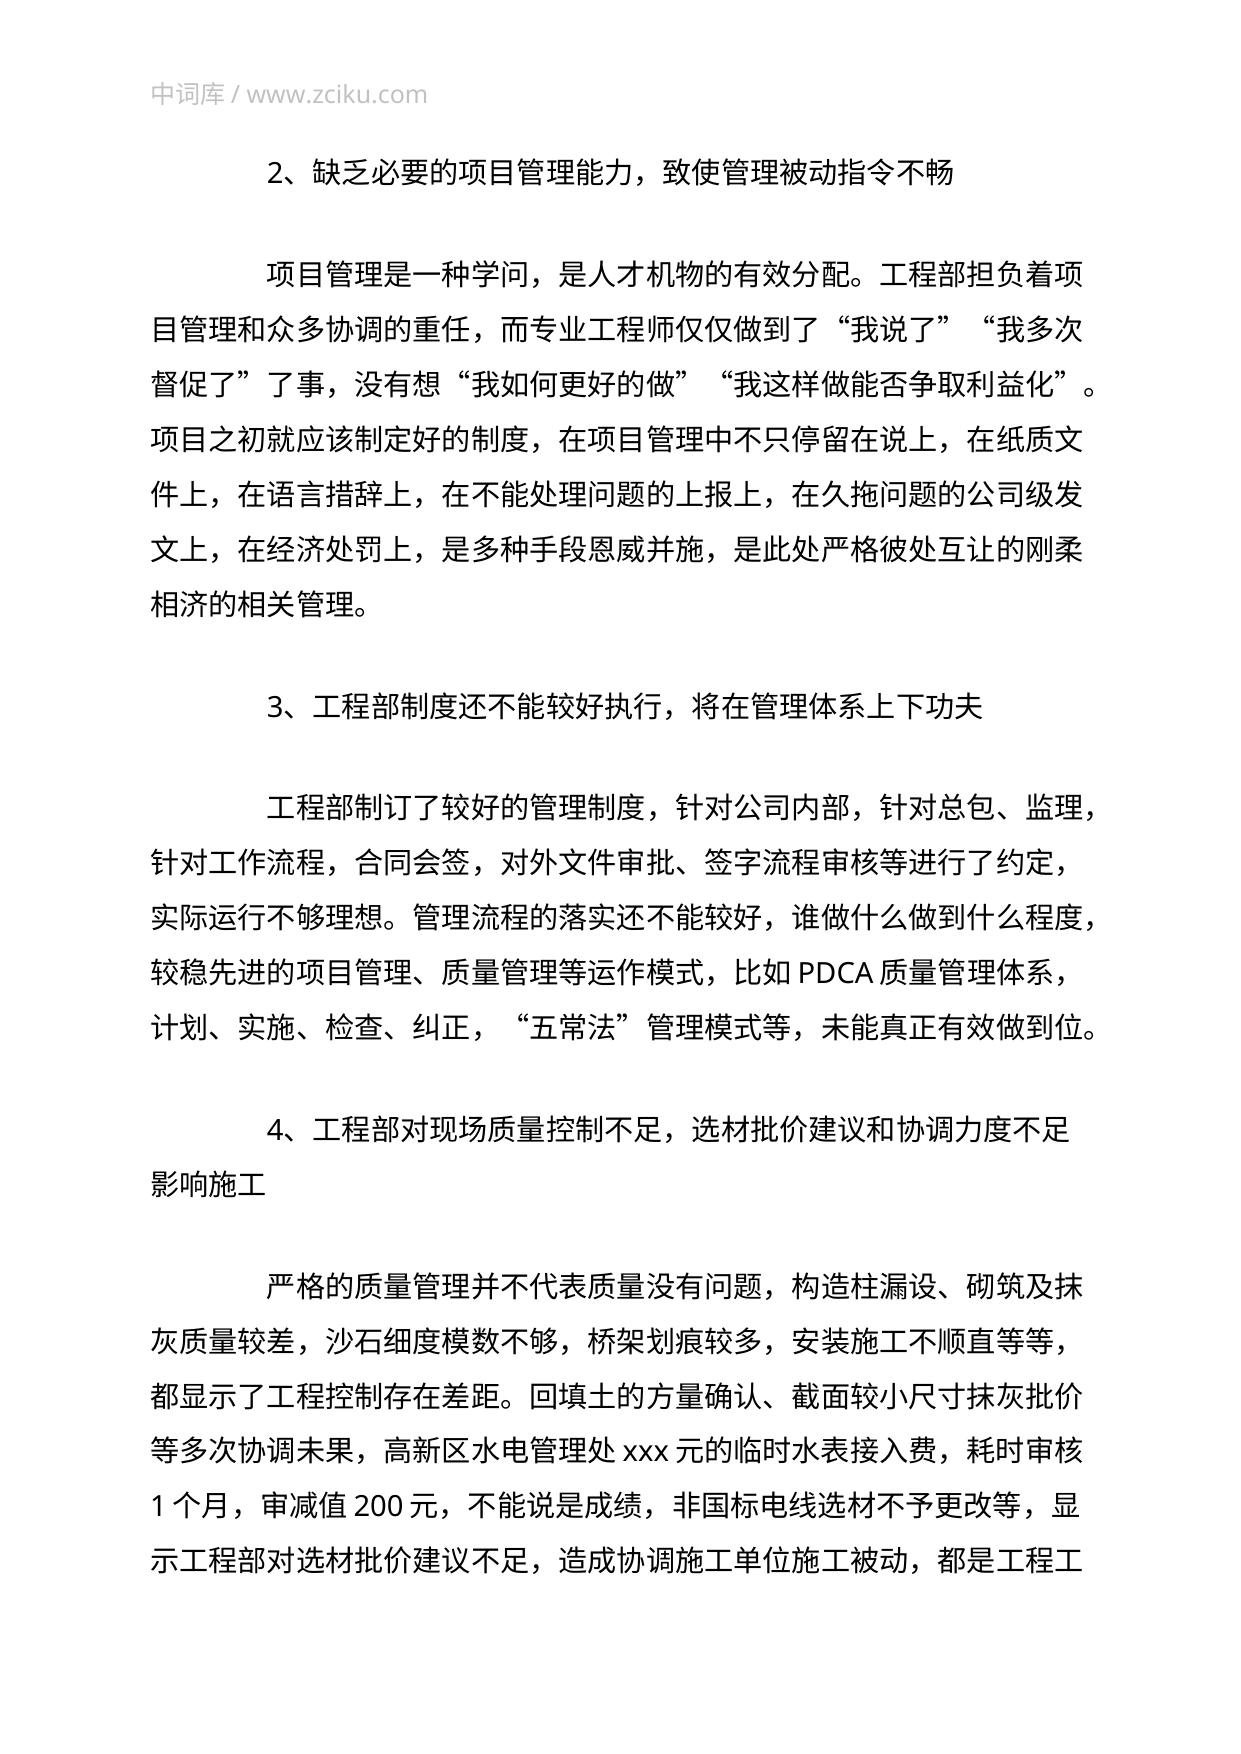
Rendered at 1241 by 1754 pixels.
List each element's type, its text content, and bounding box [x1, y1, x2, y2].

text 项目管理是一种学问，是人才机物的有效分配。工程部担负着项目管理和众多协调的重任，而专业工程师仅仅做到了“我说了”“我多次督促了”了事，没有想“我如何更好的做”“我这样做能否争取利益化”。项目之初就应该制定好的制度，在项目管理中不只停留在说上，在纸质文件上，在语言措辞上，在不能处理问题的上报上，在久拖问题的公司级发文上，在经济处罚上，是多种手段恩威并施，是此处严格彼处互让的刚柔相济的相关管理。 [150, 252, 1090, 624]
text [150, 1263, 1090, 1580]
text 工程部制订了较好的管理制度，针对公司内部，针对总包、监理，针对工作流程，合同会签，对外文件审批、签字流程审核等进行了约定，实际运行不够理想。管理流程的落实还不能较好，谁做什么做到什么程度，较稳先进的项目管理、质量管理等运作模式，比如PDCA质量管理体系，计划、实施、检查、纠正，“五常法”管理模式等，未能真正有效做到位。 [150, 785, 1090, 1047]
text 2、缺乏必要的项目管理能力，致使管理被动指令不畅 [150, 150, 1090, 192]
text 3、工程部制度还不能较好执行，将在管理体系上下功夫 [150, 683, 1090, 726]
text 4、工程部对现场质量控制不足，选材批价建议和协调力度不足影响施工 [150, 1107, 1090, 1204]
